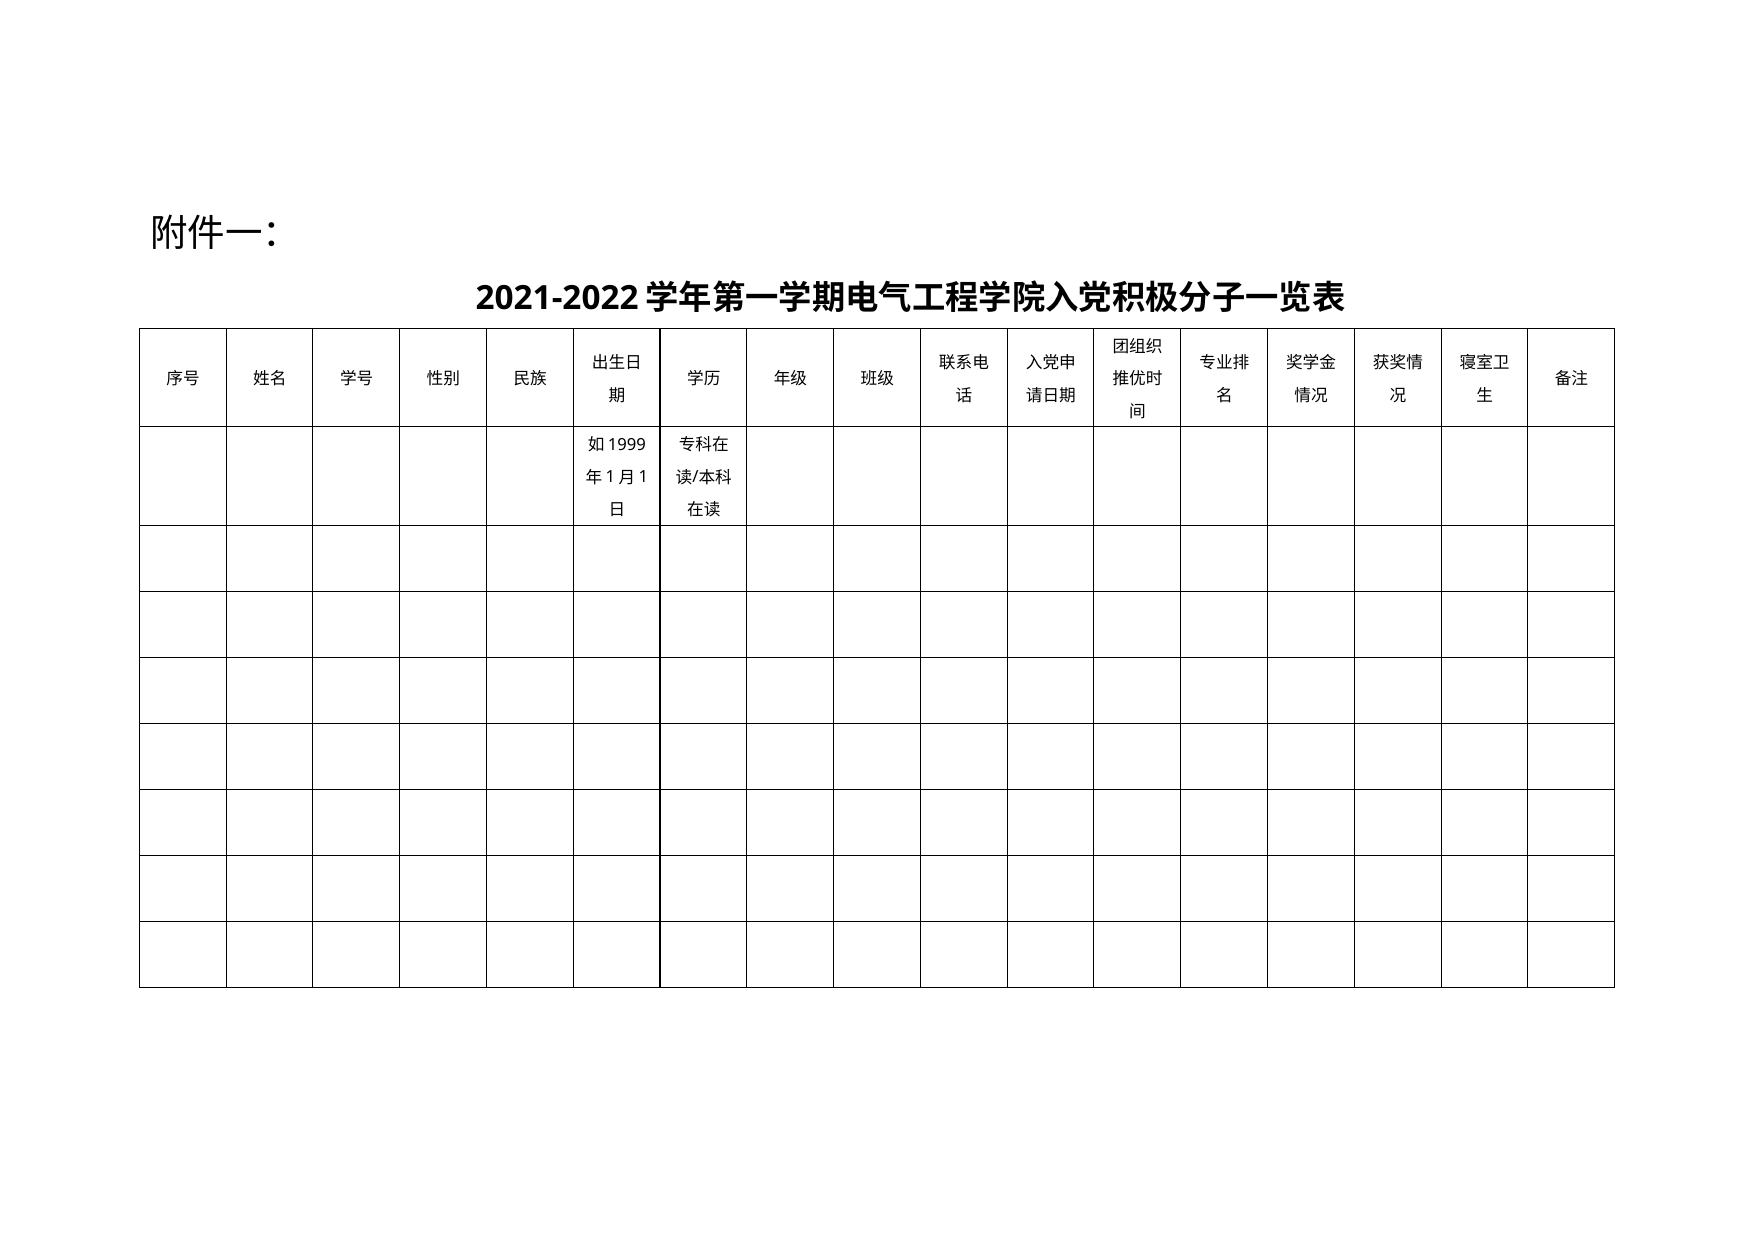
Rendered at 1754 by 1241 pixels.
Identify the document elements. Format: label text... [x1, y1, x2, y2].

table_cell [227, 658, 312, 723]
table_cell [1355, 724, 1441, 789]
table_cell [227, 856, 312, 921]
table_cell [1355, 592, 1441, 657]
table_cell [921, 856, 1007, 921]
table_cell [574, 592, 659, 657]
table_cell [1181, 856, 1267, 921]
table_cell [140, 526, 226, 591]
table_cell [1008, 526, 1093, 591]
table_cell [1528, 724, 1614, 789]
table_cell [140, 790, 226, 855]
table_cell [313, 790, 399, 855]
table_header 寝室卫生 [1442, 329, 1527, 426]
table_cell [747, 427, 833, 525]
table_cell [1094, 592, 1180, 657]
table_cell [400, 592, 486, 657]
table_cell [400, 790, 486, 855]
table_cell [1528, 427, 1614, 525]
table_cell [1094, 526, 1180, 591]
table_header 联系电话 [921, 329, 1007, 426]
table_header 奖学金情况 [1268, 329, 1354, 426]
table_cell 专科在读/本科在读 [661, 427, 746, 525]
table_cell [313, 658, 399, 723]
table_cell [487, 592, 573, 657]
table_cell [1094, 427, 1180, 525]
table_cell [747, 724, 833, 789]
table_cell [1268, 526, 1354, 591]
table_cell [834, 856, 920, 921]
table_cell [661, 658, 746, 723]
table_cell [400, 427, 486, 525]
table_cell [227, 724, 312, 789]
table_cell [227, 592, 312, 657]
table_cell [661, 922, 746, 987]
table_cell [487, 526, 573, 591]
table_header 学号 [313, 329, 399, 426]
table_cell 如1999年1月1日 [574, 427, 659, 525]
table_cell [1008, 427, 1093, 525]
table_cell [487, 856, 573, 921]
table_cell [1268, 856, 1354, 921]
table_cell [834, 790, 920, 855]
table_cell [1268, 724, 1354, 789]
table_cell [1181, 592, 1267, 657]
table_cell [400, 922, 486, 987]
table_cell [400, 856, 486, 921]
table_cell [140, 658, 226, 723]
table_cell [747, 856, 833, 921]
table_cell [1181, 724, 1267, 789]
table_cell [400, 526, 486, 591]
table_cell [747, 526, 833, 591]
table_cell [661, 790, 746, 855]
table_cell [1355, 526, 1441, 591]
table_cell [661, 526, 746, 591]
table_cell [921, 658, 1007, 723]
table_cell [1528, 790, 1614, 855]
table_cell [1442, 790, 1527, 855]
table_cell [1008, 724, 1093, 789]
table_cell [1268, 922, 1354, 987]
table_cell [834, 658, 920, 723]
table_cell [140, 922, 226, 987]
table_cell [1008, 790, 1093, 855]
table_cell [574, 724, 659, 789]
table_cell [140, 427, 226, 525]
table_cell [313, 922, 399, 987]
table_cell [1094, 724, 1180, 789]
table_cell [487, 658, 573, 723]
table_header 班级 [834, 329, 920, 426]
table_cell [661, 724, 746, 789]
table_cell [227, 526, 312, 591]
table_cell [921, 790, 1007, 855]
table_header 民族 [487, 329, 573, 426]
table_cell [921, 526, 1007, 591]
table_header 年级 [747, 329, 833, 426]
table_cell [1094, 856, 1180, 921]
table_cell [1181, 922, 1267, 987]
table_header 备注 [1528, 329, 1614, 426]
table_cell [1355, 658, 1441, 723]
table_cell [1181, 658, 1267, 723]
table_cell [921, 427, 1007, 525]
table_cell [140, 856, 226, 921]
table_cell [574, 526, 659, 591]
table_cell [574, 790, 659, 855]
table_header 团组织推优时间 [1094, 329, 1180, 426]
table_cell [1528, 592, 1614, 657]
table_cell [1181, 526, 1267, 591]
table_cell [921, 724, 1007, 789]
table_cell [1528, 922, 1614, 987]
table_cell [487, 427, 573, 525]
table_cell [1008, 592, 1093, 657]
table_cell [834, 724, 920, 789]
table_cell [747, 790, 833, 855]
table_cell [227, 790, 312, 855]
table_cell [834, 922, 920, 987]
table_cell [1094, 922, 1180, 987]
table_cell [1442, 592, 1527, 657]
table_cell [487, 922, 573, 987]
table_cell [313, 856, 399, 921]
table_cell [921, 592, 1007, 657]
table_cell [747, 592, 833, 657]
table_cell [1181, 427, 1267, 525]
table_cell [1268, 592, 1354, 657]
table_header 获奖情况 [1355, 329, 1441, 426]
table_cell [661, 856, 746, 921]
table_cell [747, 922, 833, 987]
table_cell [1268, 427, 1354, 525]
table_header 姓名 [227, 329, 312, 426]
table_cell [1355, 856, 1441, 921]
table_cell [1528, 658, 1614, 723]
table_cell [1268, 790, 1354, 855]
table_cell [140, 592, 226, 657]
table_cell [834, 592, 920, 657]
table_cell [313, 724, 399, 789]
table_cell [1094, 658, 1180, 723]
table_cell [1355, 922, 1441, 987]
table_cell [313, 592, 399, 657]
table_cell [313, 526, 399, 591]
table_cell [834, 427, 920, 525]
text 附件一： [150, 198, 1604, 263]
table_cell [313, 427, 399, 525]
table_cell [574, 922, 659, 987]
table_header 性别 [400, 329, 486, 426]
table_cell [574, 856, 659, 921]
table_header 入党申请日期 [1008, 329, 1093, 426]
table_cell [1008, 922, 1093, 987]
table_cell [140, 724, 226, 789]
table_cell [1442, 526, 1527, 591]
table_cell [487, 724, 573, 789]
table_cell [1442, 427, 1527, 525]
table_cell [227, 922, 312, 987]
table_cell [1355, 427, 1441, 525]
table_cell [1268, 658, 1354, 723]
table_header 序号 [140, 329, 226, 426]
table_cell [1355, 790, 1441, 855]
table_cell [1094, 790, 1180, 855]
table_cell [400, 658, 486, 723]
table_cell [227, 427, 312, 525]
table_cell [487, 790, 573, 855]
text 2021-2022学年第一学期电气工程学院入党积极分子一览表 [150, 263, 1604, 328]
table_cell [921, 922, 1007, 987]
table_cell [400, 724, 486, 789]
table_header 学历 [661, 329, 746, 426]
table_cell [1442, 658, 1527, 723]
table_cell [1442, 856, 1527, 921]
table_cell [1528, 526, 1614, 591]
table_cell [1442, 724, 1527, 789]
table_cell [1442, 922, 1527, 987]
table_cell [1528, 856, 1614, 921]
table_cell [1181, 790, 1267, 855]
table_cell [834, 526, 920, 591]
table_header 出生日期 [574, 329, 659, 426]
table_cell [1008, 658, 1093, 723]
table_cell [1008, 856, 1093, 921]
table_cell [661, 592, 746, 657]
table_cell [747, 658, 833, 723]
table_cell [574, 658, 659, 723]
table_header 专业排名 [1181, 329, 1267, 426]
